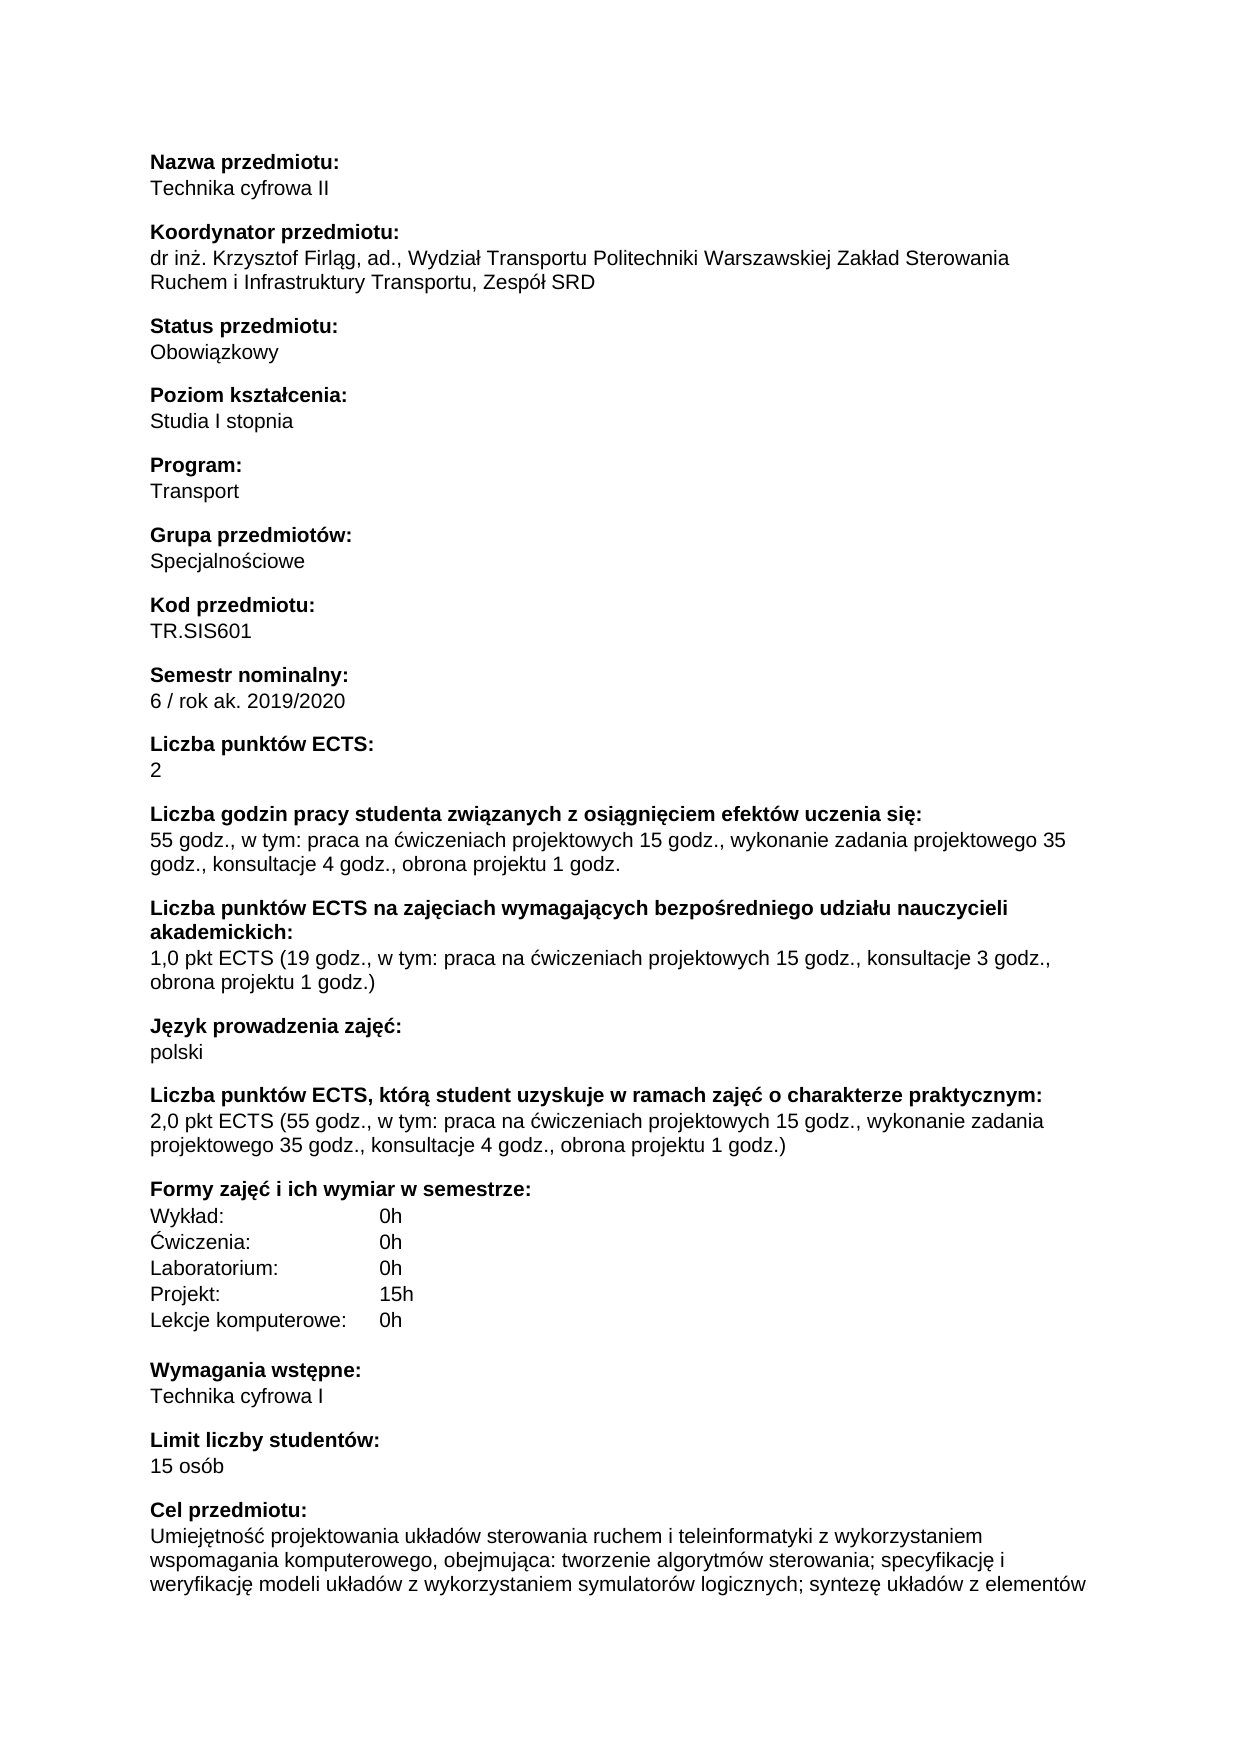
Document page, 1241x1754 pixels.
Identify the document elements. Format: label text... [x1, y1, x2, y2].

text Technika cyfrowa II [150, 176, 1090, 200]
text Technika cyfrowa I [150, 1384, 1090, 1408]
text 55 godz., w tym: praca na ćwiczeniach projektowych 15 godz., wykonanie zadania projektowego 35 godz., konsultacje 4 godz., obrona projektu 1 godz. [150, 828, 1090, 876]
table_cell 0h [369, 1254, 597, 1280]
text Status przedmiotu: [150, 313, 1090, 337]
text Semestr nominalny: [150, 662, 1090, 686]
text Grupa przedmiotów: [150, 523, 1090, 547]
table_cell Projekt: [140, 1282, 367, 1306]
table_cell 0h [369, 1228, 597, 1254]
text TR.SIS601 [150, 619, 1090, 643]
text Specjalnościowe [150, 549, 1090, 573]
text Wymagania wstępne: [150, 1358, 1090, 1382]
text Studia I stopnia [150, 409, 1090, 433]
table_cell 0h [369, 1306, 597, 1332]
text 15 osób [150, 1454, 1090, 1478]
text Język prowadzenia zajęć: [150, 1013, 1090, 1037]
table_header Wykład: [140, 1204, 367, 1228]
text Koordynator przedmiotu: [150, 220, 1090, 244]
text 6 / rok ak. 2019/2020 [150, 688, 1090, 712]
text 1,0 pkt ECTS (19 godz., w tym: praca na ćwiczeniach projektowych 15 godz., konsultacje 3 godz., obrona projektu 1 godz.) [150, 946, 1090, 994]
text Kod przedmiotu: [150, 593, 1090, 617]
text Poziom kształcenia: [150, 383, 1090, 407]
text dr inż. Krzysztof Firląg, ad., Wydział Transportu Politechniki Warszawskiej Zakład Sterowania Ruchem i Infrastruktury Transportu, Zespół SRD [150, 246, 1090, 294]
table_cell Ćwiczenia: [140, 1230, 367, 1254]
text 2,0 pkt ECTS (55 godz., w tym: praca na ćwiczeniach projektowych 15 godz., wykonanie zadania projektowego 35 godz., konsultacje 4 godz., obrona projektu 1 godz.) [150, 1109, 1090, 1157]
text Transport [150, 479, 1090, 503]
table_header 0h [369, 1204, 597, 1228]
text Obowiązkowy [150, 339, 1090, 363]
text 2 [150, 758, 1090, 782]
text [150, 1523, 1090, 1595]
text Program: [150, 453, 1090, 477]
text Liczba godzin pracy studenta związanych z osiągnięciem efektów uczenia się: [150, 802, 1090, 826]
text Nazwa przedmiotu: [150, 150, 1090, 174]
text Liczba punktów ECTS na zajęciach wymagających bezpośredniego udziału nauczycieli akademickich: [150, 896, 1090, 944]
text polski [150, 1039, 1090, 1063]
table_cell Laboratorium: [140, 1256, 367, 1280]
text Formy zajęć i ich wymiar w semestrze: [150, 1177, 1090, 1201]
table_cell Lekcje komputerowe: [140, 1308, 367, 1332]
text Liczba punktów ECTS: [150, 732, 1090, 756]
text Cel przedmiotu: [150, 1497, 1090, 1521]
table_cell 15h [369, 1280, 597, 1306]
text Limit liczby studentów: [150, 1428, 1090, 1452]
text Liczba punktów ECTS, którą student uzyskuje w ramach zajęć o charakterze praktycznym: [150, 1083, 1090, 1107]
